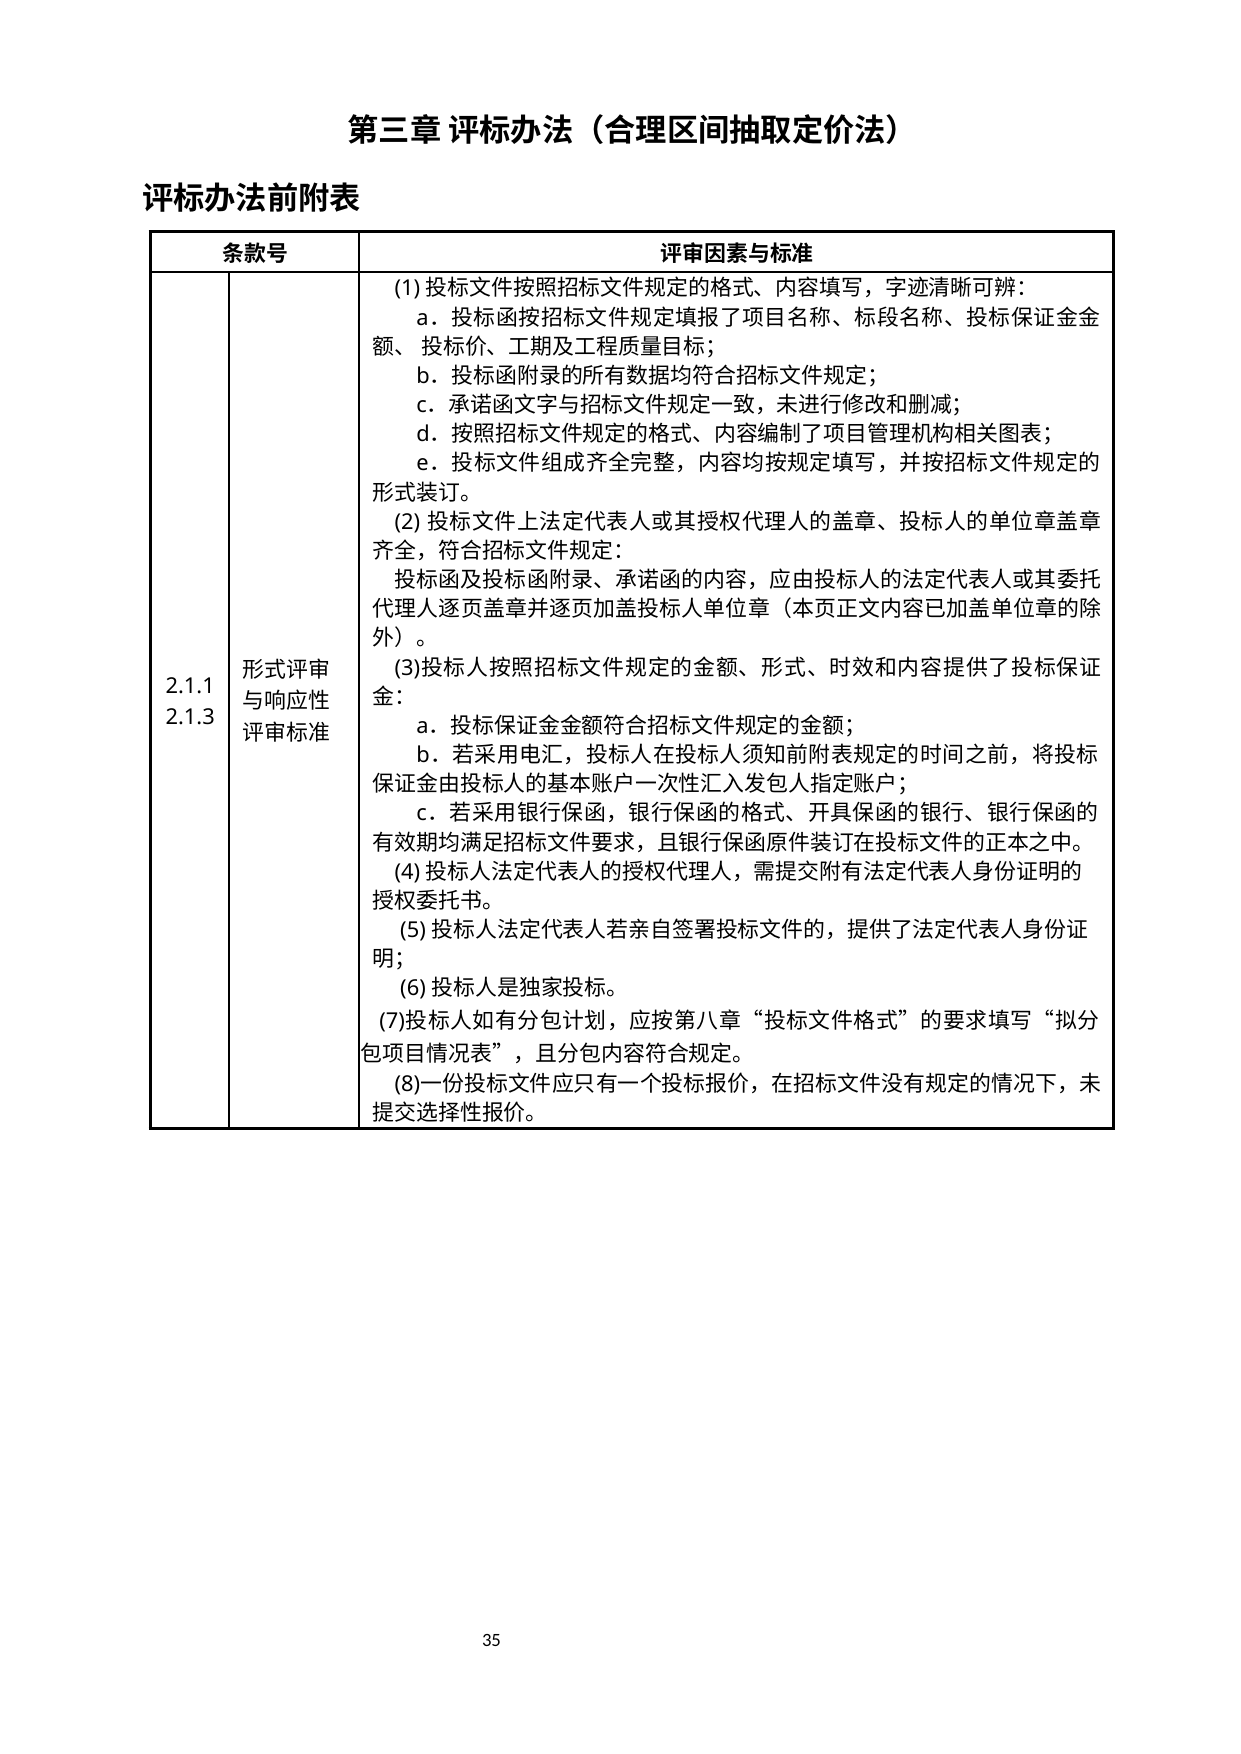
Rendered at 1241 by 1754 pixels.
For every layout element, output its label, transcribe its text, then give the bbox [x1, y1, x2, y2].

table_header 评审因素与标准 [360, 233, 1112, 271]
table_cell (1) 投标文件按照招标文件规定的格式、内容填写，字迹清晰可辨： a．投标函按招标文件规定填报了项目名称、标段名称、投标保证金金额、 投标价、工期及工程质量目标； b．投标函附录的所有数据均符合招标文件规定； c．承诺函文字与招标文件规定一致，未进行修改和删减； d．按照招标文件规定的格式、内容编制了项目管理机构相关图表； e．投标文件组成齐全完整，内容均按规定填写，并按招标文件规定的形式装订。 (2) 投标文件上法定代表人或其授权代理人的盖章、投标人的单位章盖章齐全，符合招标文件规定： 投标函及投标函附录、承诺函的内容，应由投标人的法定代表人或其委托代理人逐页盖章并逐页加盖投标人单位章（本页正文内容已加盖单位章的除外）。 (3)投标人按照招标文件规定的金额、形式、时效和内容提供了投标保证金： a．投标保证金金额符合招标文件规定的金额； b．若采用电汇，投标人在投标人须知前附表规定的时间之前，将投标保证金由投标人的基本账户一次性汇入发包人指定账户； c．若采用银行保函，银行保函的格式、开具保函的银行、银行保函的有效期均满足招标文件要求，且银行保函原件装订在投标文件的正本之中。 (4) 投标人法定代表人的授权代理人，需提交附有法定代表人身份证明的授权委托书。 (5) 投标人法定代表人若亲自签署投标文件的，提供了法定代表人身份证明； (6) 投标人是独家投标。 (7)投标人如有分包计划，应按第八章“投标文件格式”的要求填写“拟分包项目情况表”，且分包内容符合规定。 (8)一份投标文件应只有一个投标报价，在招标文件没有规定的情况下，未提交选择性报价。 [360, 273, 1112, 1127]
table_header 条款号 [152, 233, 358, 271]
table_cell 2.1.1 2.1.3 [152, 273, 228, 1127]
table_cell 形式评审与响应性评审标准 [230, 273, 358, 1127]
subtitle 评标办法前附表 [142, 176, 1122, 218]
